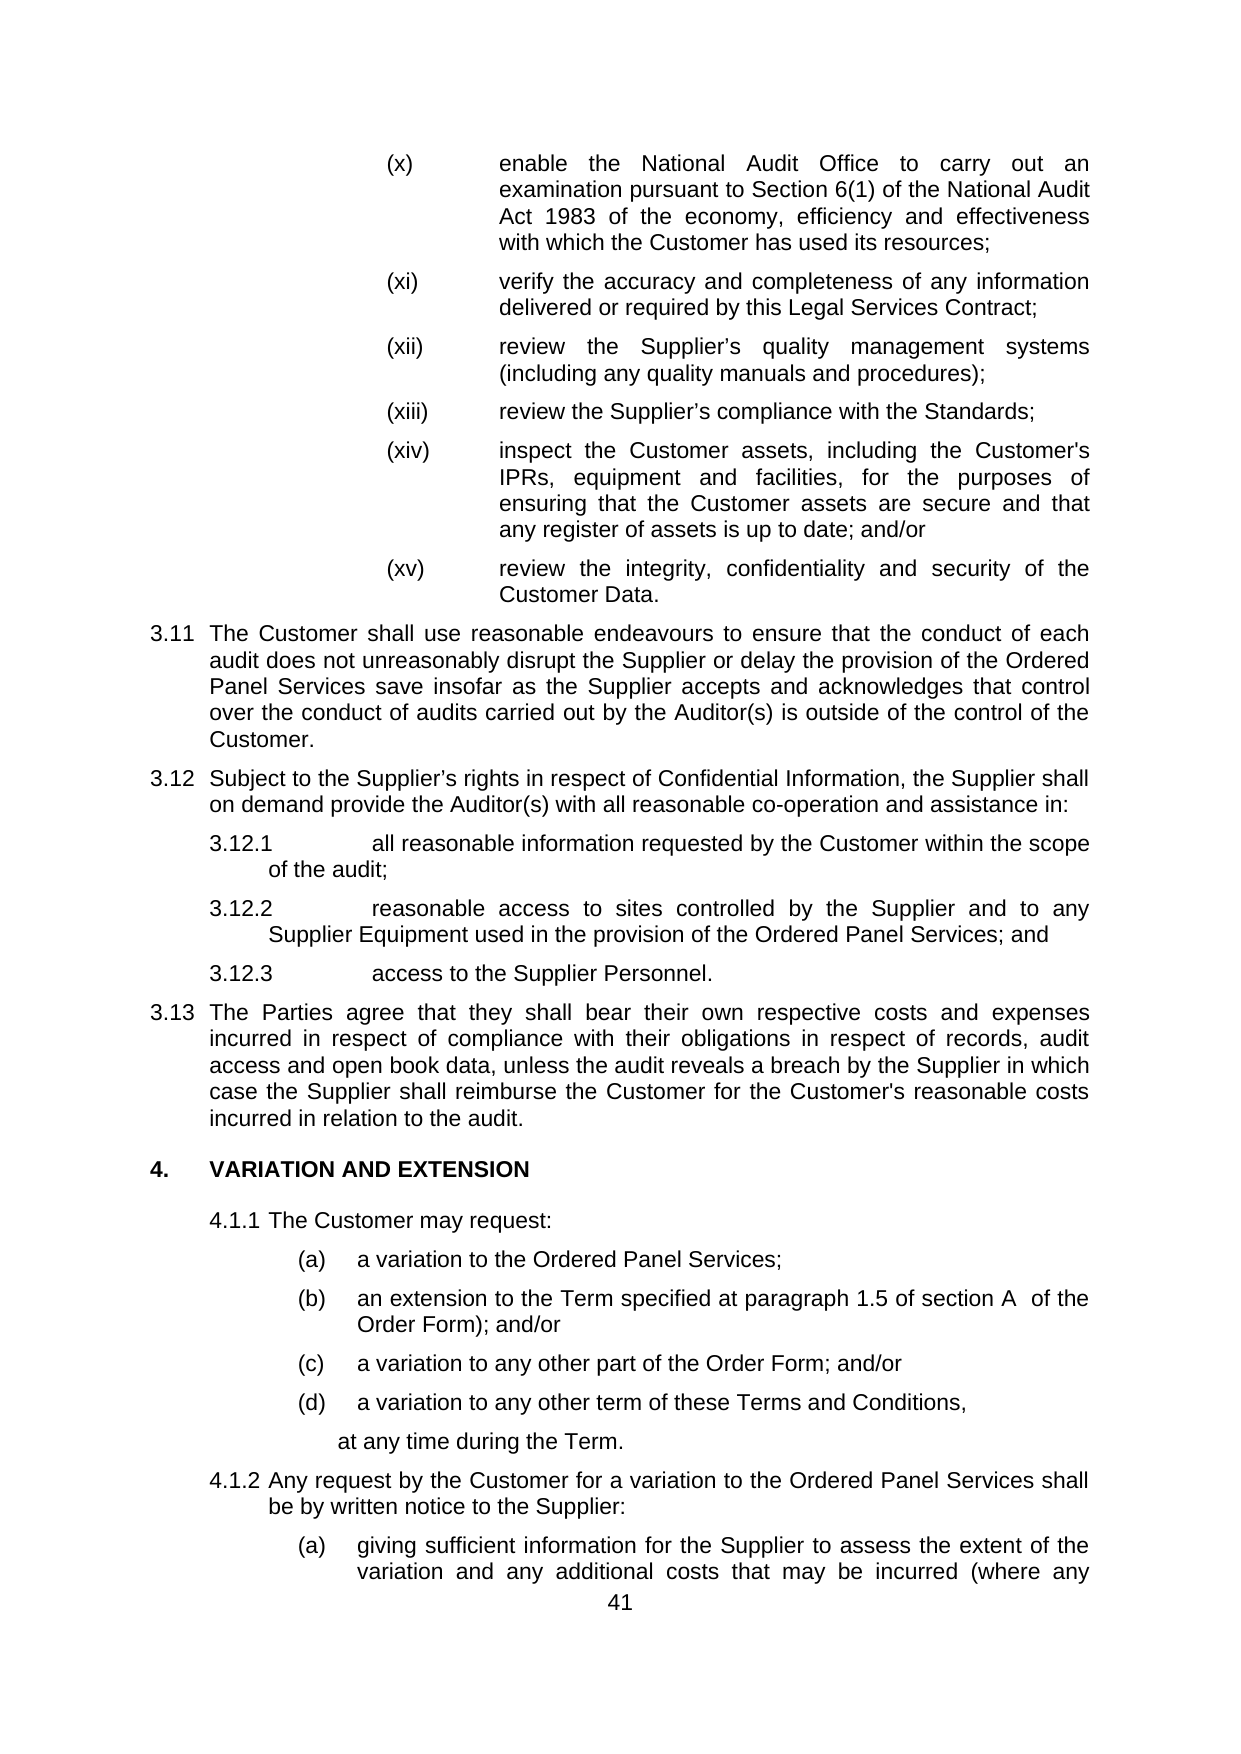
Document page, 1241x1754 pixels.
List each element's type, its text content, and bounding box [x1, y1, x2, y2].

subtitle at any time during the Term. [337, 1428, 1090, 1454]
text enable the National Audit Office to carry out an examination pursuant to Section 6(1) of the National Audit Act 1983 of the economy, efficiency and effectiveness with which the Customer has used its resources; [386, 150, 1090, 255]
text a variation to the Ordered Panel Services; [298, 1246, 1090, 1272]
text all reasonable information requested by the Customer within the scope of the audit; [209, 830, 1090, 882]
text access to the Supplier Personnel. [209, 960, 1090, 987]
text Subject to the Supplier’s rights in respect of Confidential Information, the Supplier shall on demand provide the Auditor(s) with all reasonable co-operation and assistance in: [150, 764, 1090, 817]
text inspect the Customer assets, including the Customer's IPRs, equipment and facilities, for the purposes of ensuring that the Customer assets are secure and that any register of assets is up to date; and/or [386, 437, 1090, 543]
text verify the accuracy and completeness of any information delivered or required by this Legal Services Contract; [386, 268, 1090, 321]
text a variation to any other part of the Order Form; and/or [298, 1350, 1090, 1376]
text a variation to any other term of these Terms and Conditions, [298, 1389, 1090, 1415]
text Any request by the Customer for a variation to the Ordered Panel Services shall be by written notice to the Supplier: [209, 1467, 1090, 1519]
text The Customer may request: [209, 1207, 1090, 1233]
text The Parties agree that they shall bear their own respective costs and expenses incurred in respect of compliance with their obligations in respect of records, audit access and open book data, unless the audit reveals a breach by the Supplier in which case the Supplier shall reimburse the Customer for the Customer's reasonable costs incurred in relation to the audit. [150, 999, 1090, 1131]
text review the Supplier’s quality management systems (including any quality manuals and procedures); [386, 333, 1090, 386]
text an extension to the Term specified at paragraph 1.5 of section A of the Order Form); and/or [298, 1285, 1090, 1338]
subtitle Variation and Extension [150, 1156, 1090, 1182]
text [298, 1532, 1090, 1584]
text reasonable access to sites controlled by the Supplier and to any Supplier Equipment used in the provision of the Ordered Panel Services; and [209, 895, 1090, 948]
text review the Supplier’s compliance with the Standards; [386, 398, 1090, 425]
text The Customer shall use reasonable endeavours to ensure that the conduct of each audit does not unreasonably disrupt the Supplier or delay the provision of the Ordered Panel Services save insofar as the Supplier accepts and acknowledges that control over the conduct of audits carried out by the Auditor(s) is outside of the control of the Customer. [150, 620, 1090, 752]
text review the integrity, confidentiality and security of the Customer Data. [386, 555, 1090, 608]
